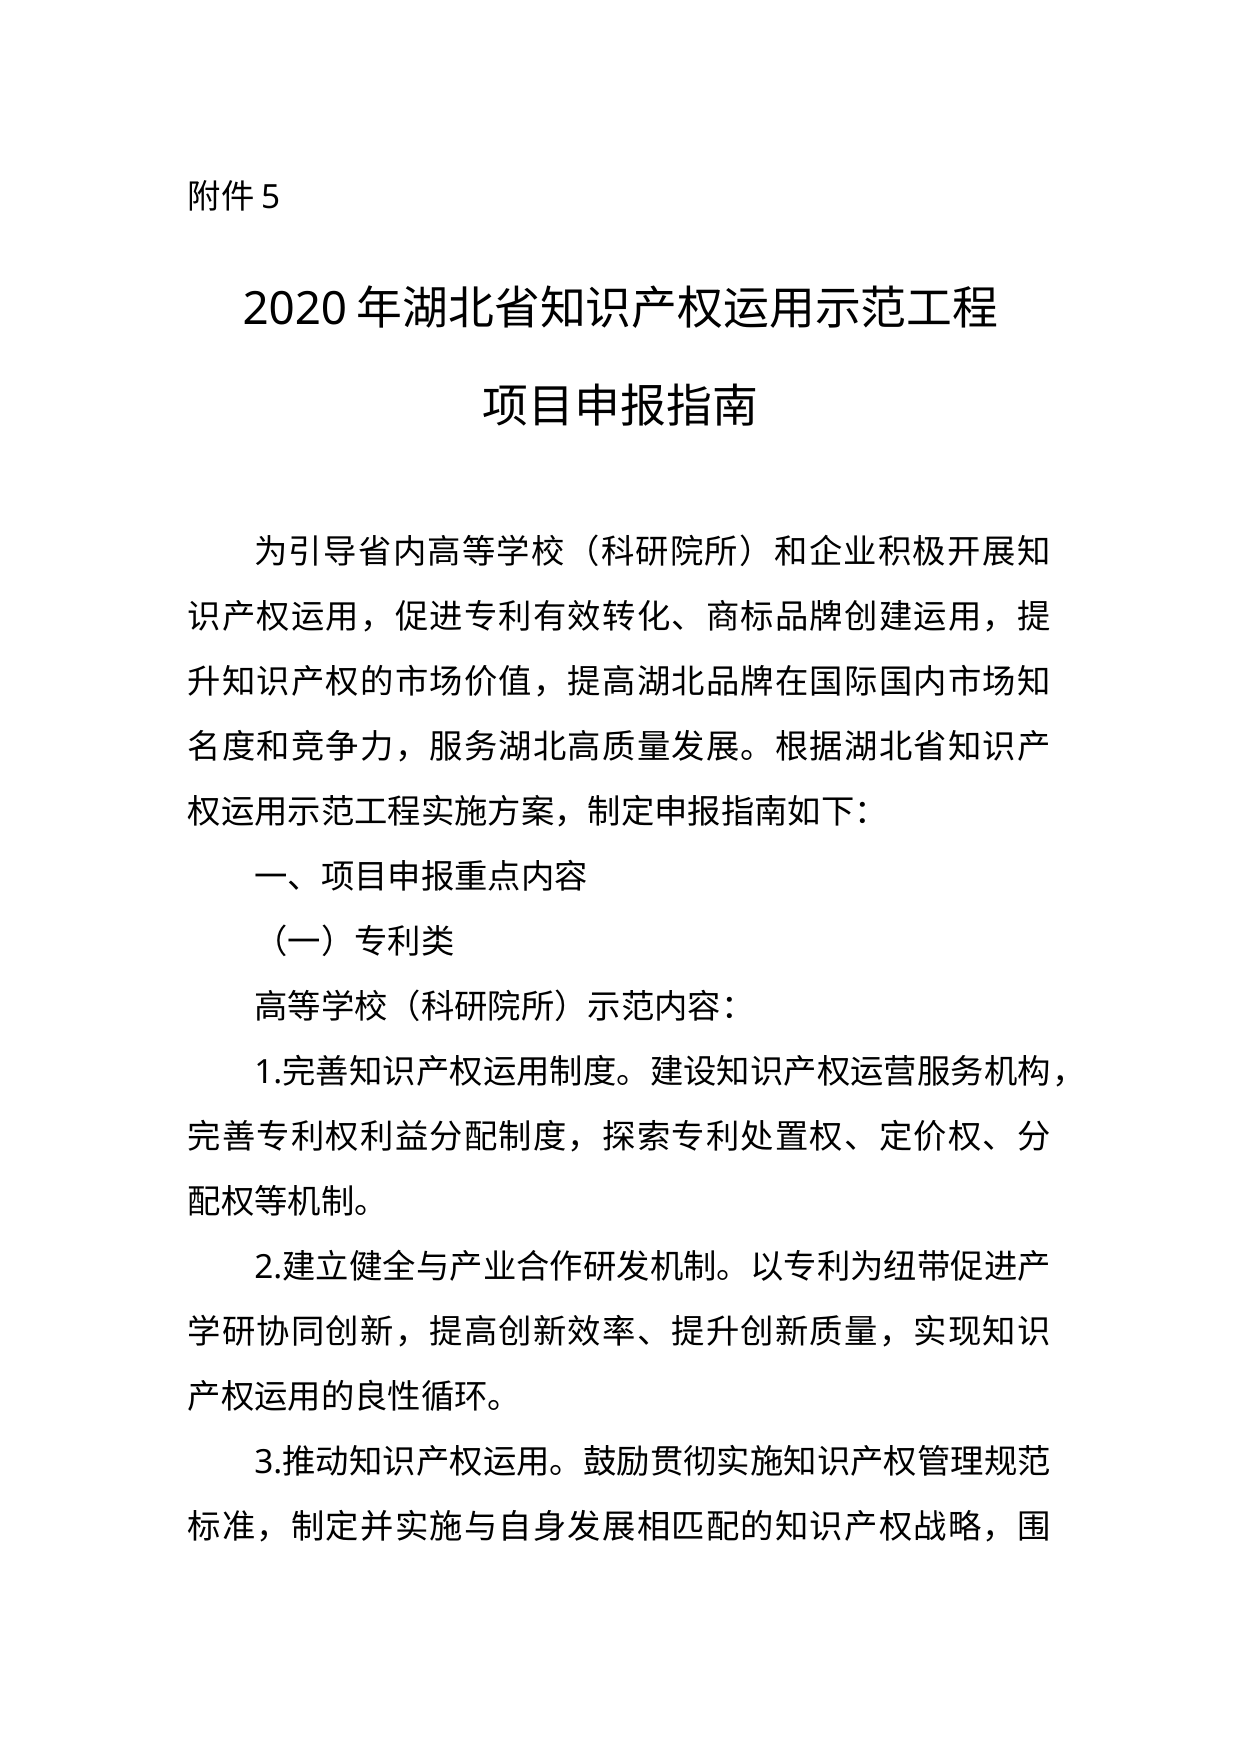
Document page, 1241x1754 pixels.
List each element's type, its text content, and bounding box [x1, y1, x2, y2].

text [187, 1426, 1053, 1556]
text 1.完善知识产权运用制度。建设知识产权运营服务机构，完善专利权利益分配制度，探索专利处置权、定价权、分配权等机制。 [187, 1036, 1053, 1231]
text 2020年湖北省知识产权运用示范工程 [187, 256, 1053, 354]
text 高等学校（科研院所）示范内容： [187, 971, 1053, 1036]
text （一）专利类 [187, 906, 1053, 971]
text 2.建立健全与产业合作研发机制。以专利为纽带促进产学研协同创新，提高创新效率、提升创新质量，实现知识产权运用的良性循环。 [187, 1231, 1053, 1426]
text 一、项目申报重点内容 [187, 841, 1053, 906]
text 项目申报指南 [187, 354, 1053, 451]
text 为引导省内高等学校（科研院所）和企业积极开展知识产权运用，促进专利有效转化、商标品牌创建运用，提升知识产权的市场价值，提高湖北品牌在国际国内市场知名度和竞争力，服务湖北高质量发展。根据湖北省知识产权运用示范工程实施方案，制定申报指南如下： [187, 516, 1053, 841]
text 附件5 [187, 162, 1053, 227]
